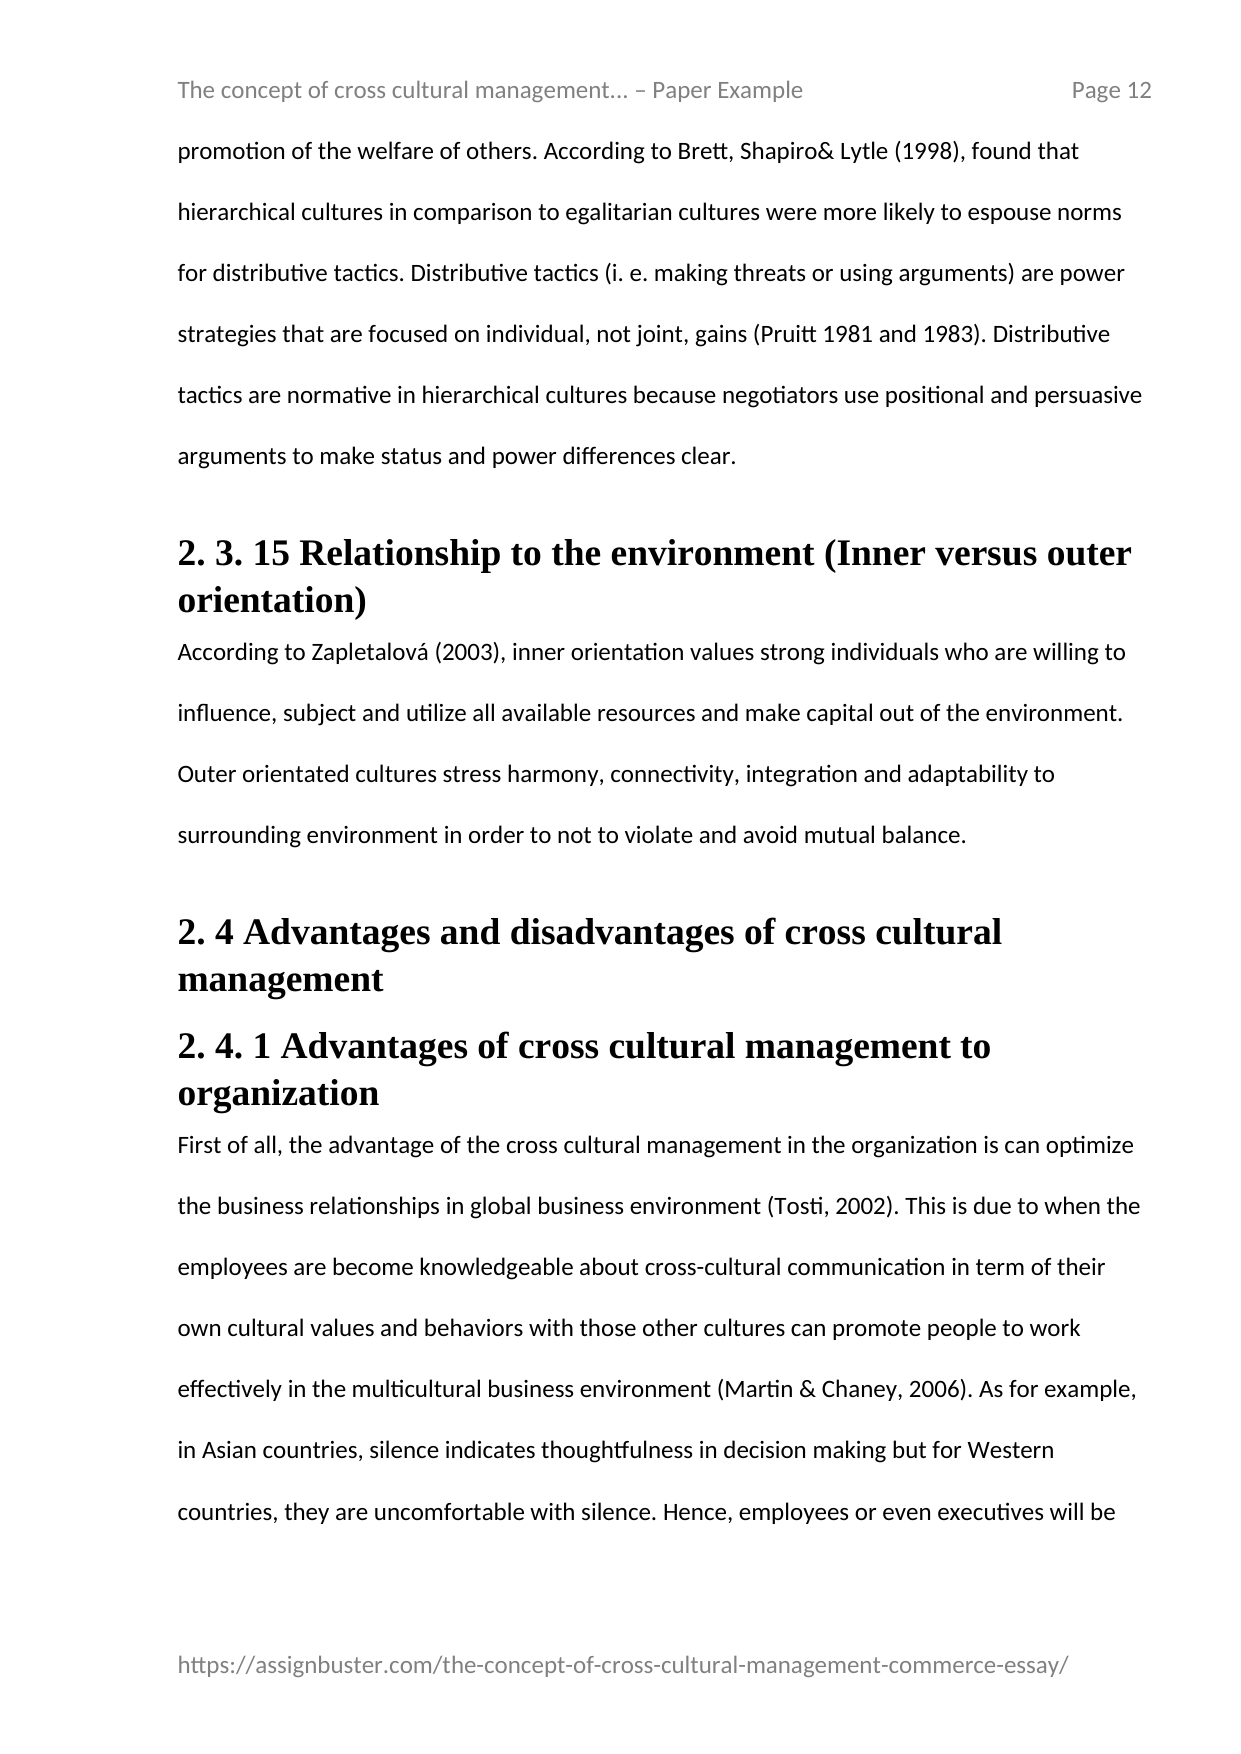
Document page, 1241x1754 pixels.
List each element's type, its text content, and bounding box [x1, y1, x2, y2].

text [177, 135, 1152, 471]
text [177, 1129, 1152, 1526]
subtitle 2. 4 Advantages and disadvantages of cross cultural management [177, 910, 1152, 999]
text According to Zapletalová (2003), inner orientation values strong individuals who are willing to influence, subject and utilize all available resources and make capital out of the environment. Outer orientated cultures stress harmony, connectivity, integration and adaptability to surrounding environment in order to not to violate and avoid mutual balance. [177, 636, 1152, 850]
subtitle 2. 4. 1 Advantages of cross cultural management to organization [177, 1024, 1152, 1113]
subtitle 2. 3. 15 Relationship to the environment (Inner versus outer orientation) [177, 531, 1152, 620]
